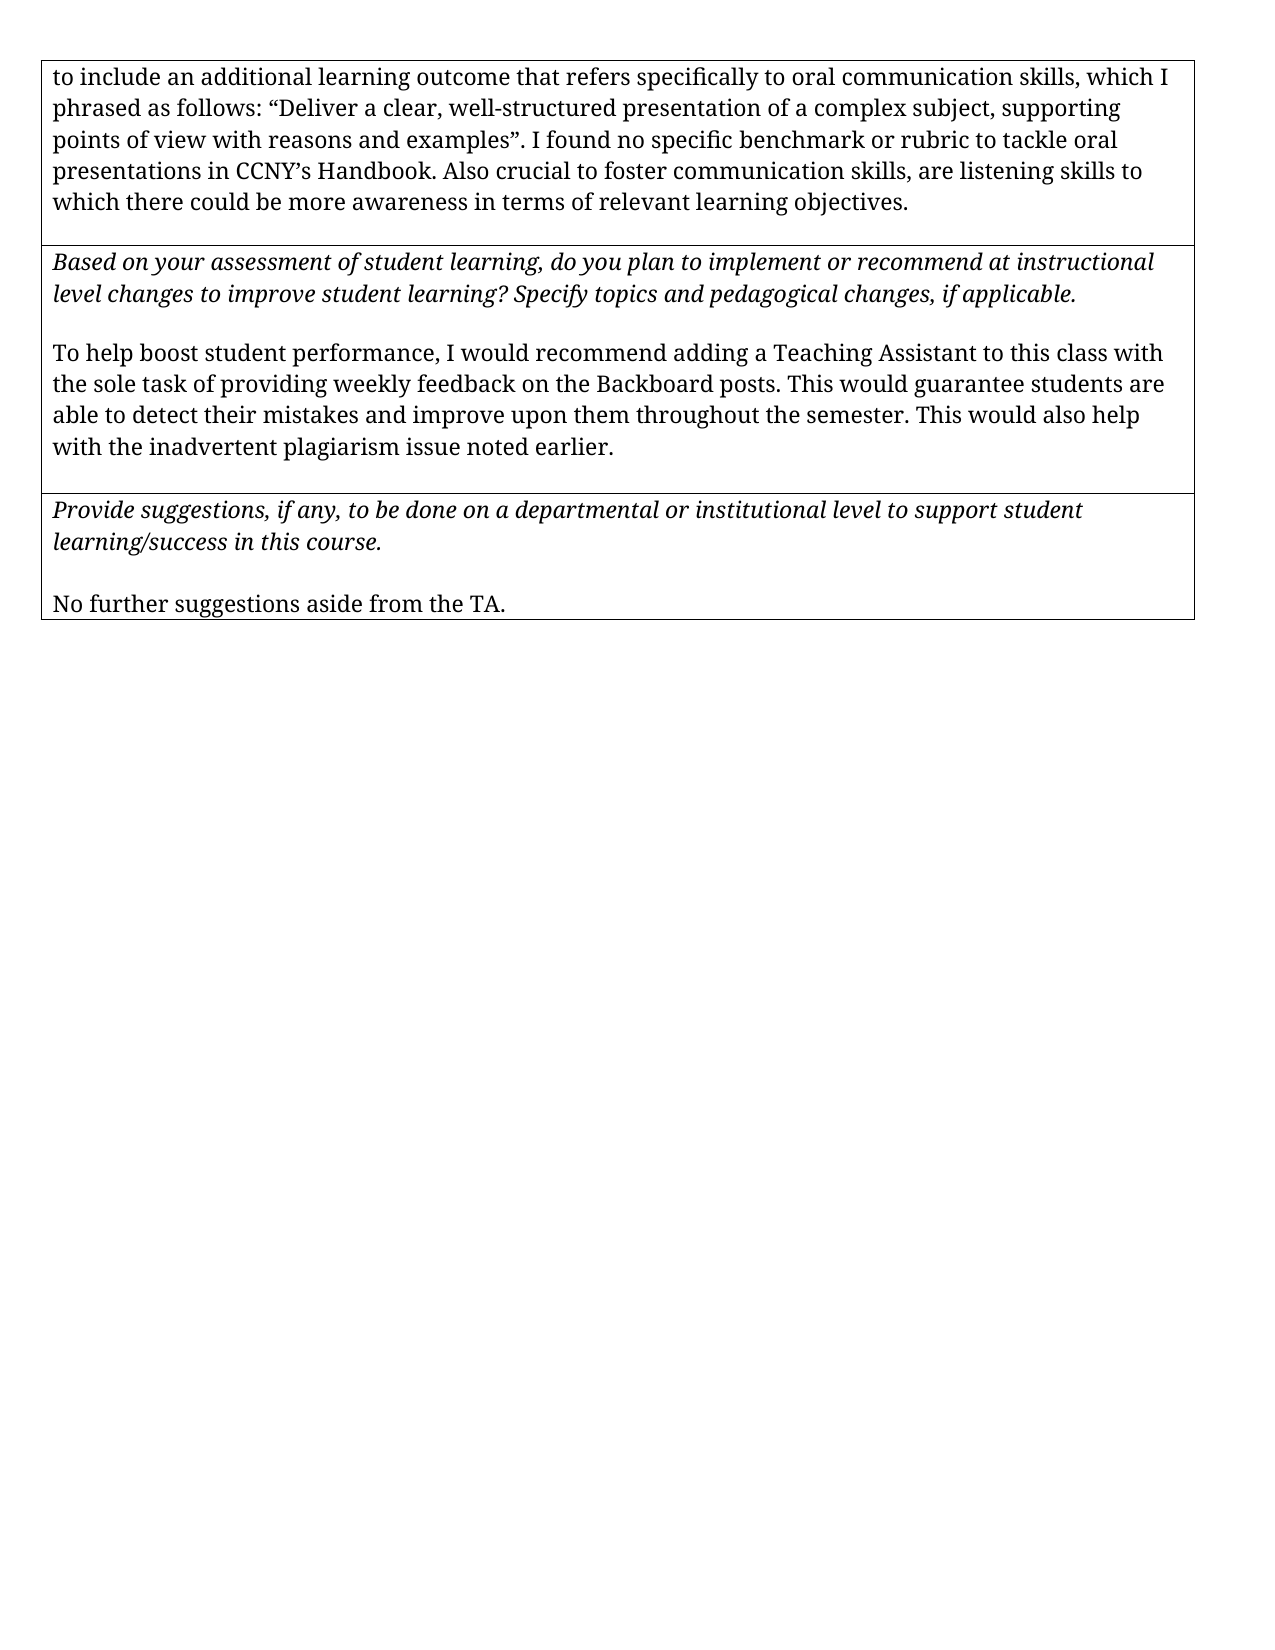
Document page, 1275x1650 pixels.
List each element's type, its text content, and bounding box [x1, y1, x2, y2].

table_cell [42, 61, 1194, 245]
table_cell Based on your assessment of student learning, do you plan to implement or recommend at instructional level changes to improve student learning? Specify topics and pedagogical changes, if applicable. To help boost student performance, I would recommend adding a Teaching Assistant to this class with the sole task of providing weekly feedback on the Backboard posts. This would guarantee students are able to detect their mistakes and improve upon them throughout the semester. This would also help with the inadvertent plagiarism issue noted earlier. [42, 246, 1194, 493]
table_cell Provide suggestions, if any, to be done on a departmental or institutional level to support student learning/success in this course. No further suggestions aside from the TA. [42, 494, 1194, 619]
